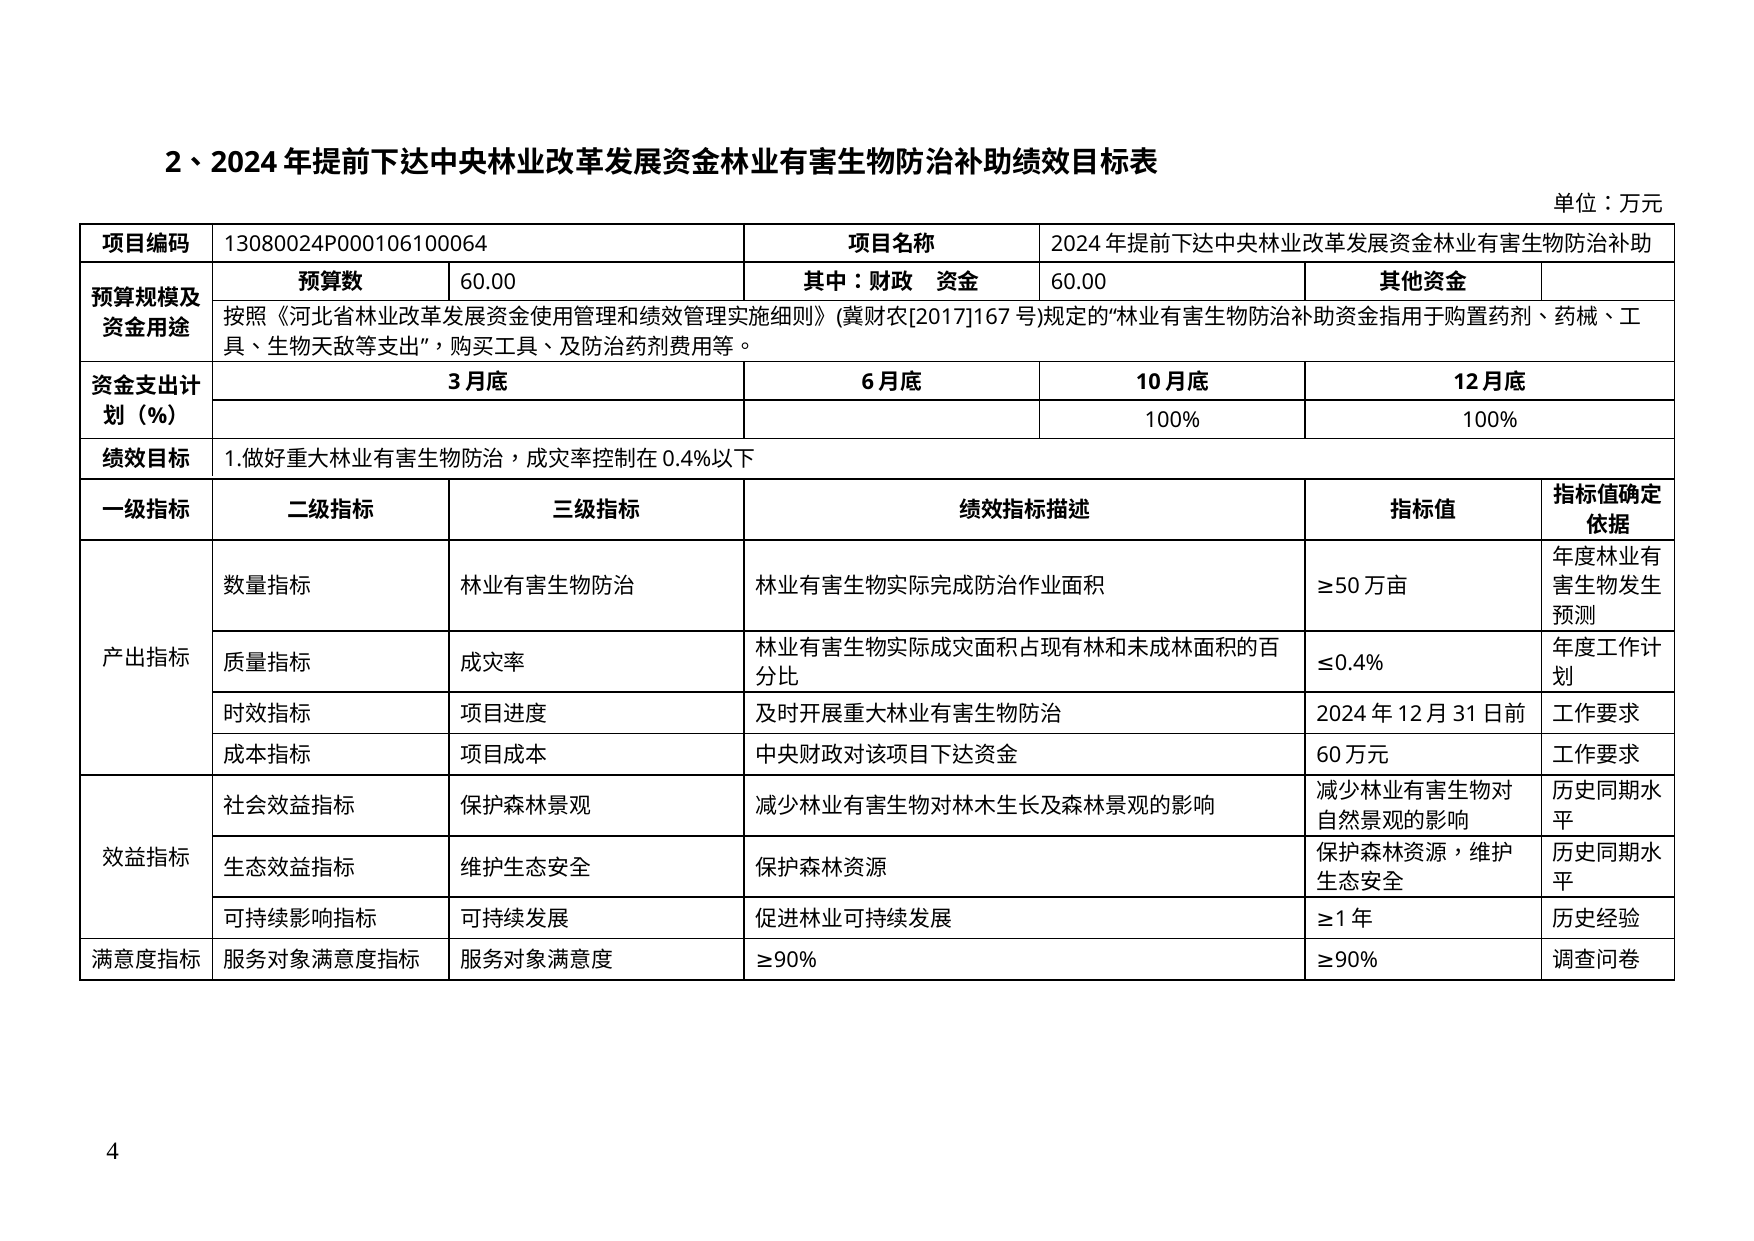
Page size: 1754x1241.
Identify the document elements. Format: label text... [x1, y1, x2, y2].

table_cell 减少林业有害生物对自然景观的影响 [1306, 776, 1541, 835]
table_cell 调查问卷 [1542, 939, 1674, 979]
table_cell 绩效目标 [81, 439, 212, 476]
table_cell 项目进度 [450, 693, 743, 732]
table_cell 其他资金 [1306, 263, 1541, 300]
table_cell 资金支出计划（%） [81, 362, 212, 438]
table_cell 时效指标 [213, 693, 448, 732]
table_cell 工作要求 [1542, 693, 1674, 732]
table_cell 保护森林资源 [745, 837, 1304, 896]
table_cell 3月底 [213, 362, 743, 399]
table_cell 工作要求 [1542, 734, 1674, 774]
table_header 二级指标 [213, 480, 448, 539]
table_cell 及时开展重大林业有害生物防治 [745, 693, 1304, 732]
table_cell 其中：财政 资金 [745, 263, 1039, 300]
table_cell ≥90% [1306, 939, 1541, 979]
table_cell 60.00 [1040, 263, 1304, 300]
table_cell 成灾率 [450, 632, 743, 691]
table_cell 成本指标 [213, 734, 448, 774]
table_cell 历史同期水平 [1542, 776, 1674, 835]
table_cell 2024年12月31日前 [1306, 693, 1541, 732]
table_cell 中央财政对该项目下达资金 [745, 734, 1304, 774]
table_cell 林业有害生物实际成灾面积占现有林和未成林面积的百分比 [745, 632, 1304, 691]
table_cell 预算数 [213, 263, 448, 300]
table_cell 项目名称 [745, 225, 1039, 261]
table_header 指标值 [1306, 480, 1541, 539]
table_cell 可持续影响指标 [213, 898, 448, 937]
text 2、2024年提前下达中央林业改革发展资金林业有害生物防治补助绩效目标表 [106, 142, 1648, 181]
table_cell 维护生态安全 [450, 837, 743, 896]
table_cell 项目成本 [450, 734, 743, 774]
table_cell 100% [1040, 401, 1304, 438]
table_cell 数量指标 [213, 541, 448, 630]
table_cell 满意度指标 [81, 939, 212, 979]
table_cell 质量指标 [213, 632, 448, 691]
table_cell [1542, 263, 1674, 300]
table_cell ≥50万亩 [1306, 541, 1541, 630]
table_cell ≤0.4% [1306, 632, 1541, 691]
table_cell 效益指标 [81, 776, 212, 937]
table_cell 60.00 [450, 263, 743, 300]
table_header 绩效指标描述 [745, 480, 1304, 539]
table_cell 年度工作计划 [1542, 632, 1674, 691]
table_cell 预算规模及资金用途 [81, 263, 212, 361]
table_cell 项目编码 [81, 225, 212, 261]
table_cell 历史经验 [1542, 898, 1674, 937]
table_cell 2024年提前下达中央林业改革发展资金林业有害生物防治补助 [1040, 225, 1674, 261]
table_cell 按照《河北省林业改革发展资金使用管理和绩效管理实施细则》(冀财农[2017]167号)规定的“林业有害生物防治补助资金指用于购置药剂、药械、工具、生物天敌等支出”，购买工具、及防治药剂费用等。 [213, 301, 1674, 361]
table_cell 保护森林景观 [450, 776, 743, 835]
table_cell 社会效益指标 [213, 776, 448, 835]
table_cell [745, 401, 1039, 438]
table_cell 服务对象满意度指标 [213, 939, 448, 979]
table_cell 历史同期水平 [1542, 837, 1674, 896]
table_cell 减少林业有害生物对林木生长及森林景观的影响 [745, 776, 1304, 835]
table_cell 100% [1306, 401, 1674, 438]
table_cell 60万元 [1306, 734, 1541, 774]
table_cell 生态效益指标 [213, 837, 448, 896]
table_header 一级指标 [81, 480, 212, 539]
table_cell 6月底 [745, 362, 1039, 399]
table_cell 1.做好重大林业有害生物防治，成灾率控制在0.4%以下 [213, 439, 1674, 476]
table_cell 12月底 [1306, 362, 1674, 399]
table_cell [213, 401, 743, 438]
table_header 单位：万元 [81, 183, 1674, 223]
table_cell 可持续发展 [450, 898, 743, 937]
table_cell 服务对象满意度 [450, 939, 743, 979]
table_cell 13080024P000106100064 [213, 225, 743, 261]
table_cell 产出指标 [81, 541, 212, 774]
table_header 三级指标 [450, 480, 743, 539]
table_cell 10月底 [1040, 362, 1304, 399]
table_cell 保护森林资源，维护生态安全 [1306, 837, 1541, 896]
table_header 指标值确定依据 [1542, 480, 1674, 539]
table_cell 年度林业有害生物发生预测 [1542, 541, 1674, 630]
table_cell 林业有害生物防治 [450, 541, 743, 630]
table_cell 促进林业可持续发展 [745, 898, 1304, 937]
table_cell ≥90% [745, 939, 1304, 979]
table_cell 林业有害生物实际完成防治作业面积 [745, 541, 1304, 630]
table_cell ≥1年 [1306, 898, 1541, 937]
